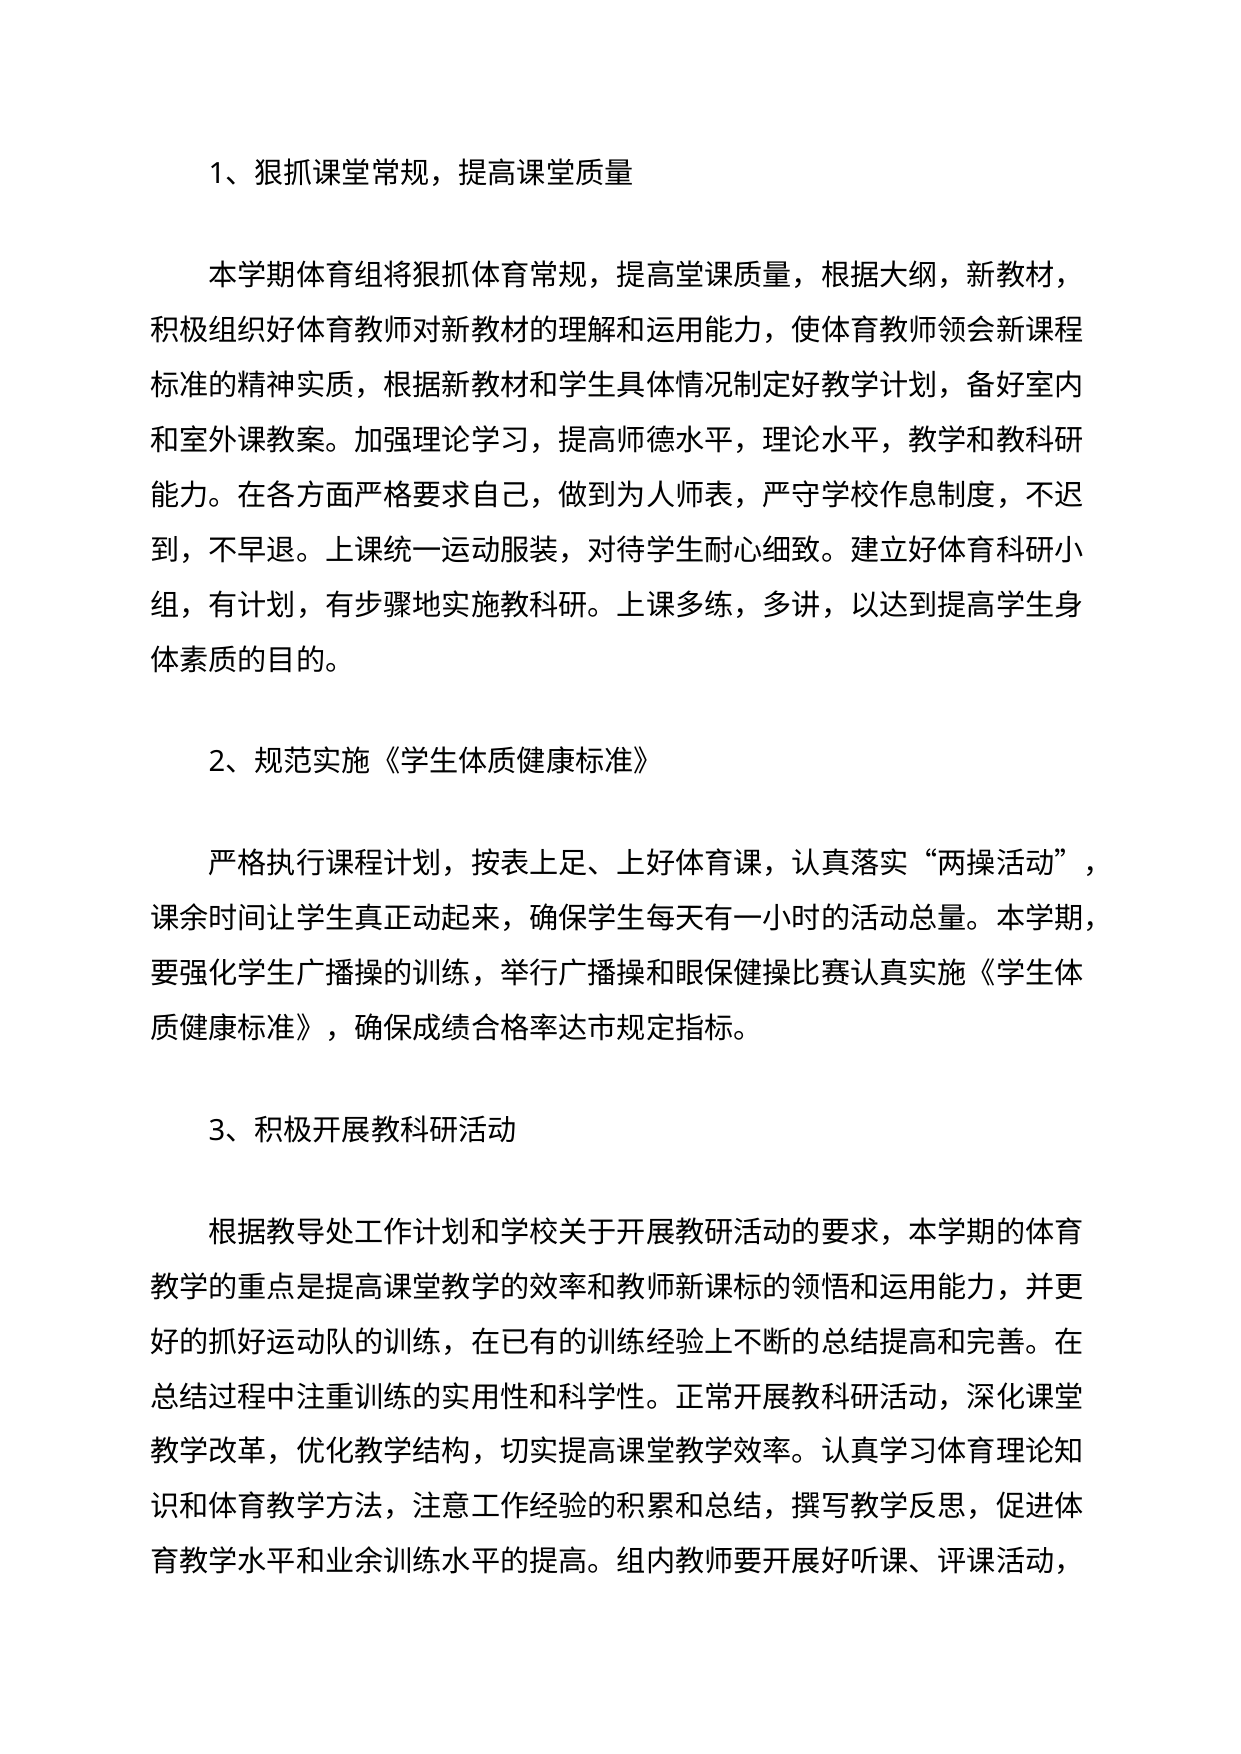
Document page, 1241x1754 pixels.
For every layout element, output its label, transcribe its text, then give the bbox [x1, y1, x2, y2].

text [150, 1208, 1090, 1580]
text 严格执行课程计划，按表上足、上好体育课，认真落实“两操活动”，课余时间让学生真正动起来，确保学生每天有一小时的活动总量。本学期，要强化学生广播操的训练，举行广播操和眼保健操比赛认真实施《学生体质健康标准》，确保成绩合格率达市规定指标。 [150, 840, 1090, 1047]
text 1、狠抓课堂常规，提高课堂质量 [150, 150, 1090, 192]
text 2、规范实施《学生体质健康标准》 [150, 738, 1090, 780]
text 本学期体育组将狠抓体育常规，提高堂课质量，根据大纲，新教材，积极组织好体育教师对新教材的理解和运用能力，使体育教师领会新课程标准的精神实质，根据新教材和学生具体情况制定好教学计划，备好室内和室外课教案。加强理论学习，提高师德水平，理论水平，教学和教科研能力。在各方面严格要求自己，做到为人师表，严守学校作息制度，不迟到，不早退。上课统一运动服装，对待学生耐心细致。建立好体育科研小组，有计划，有步骤地实施教科研。上课多练，多讲，以达到提高学生身体素质的目的。 [150, 252, 1090, 678]
text 3、积极开展教科研活动 [150, 1106, 1090, 1149]
